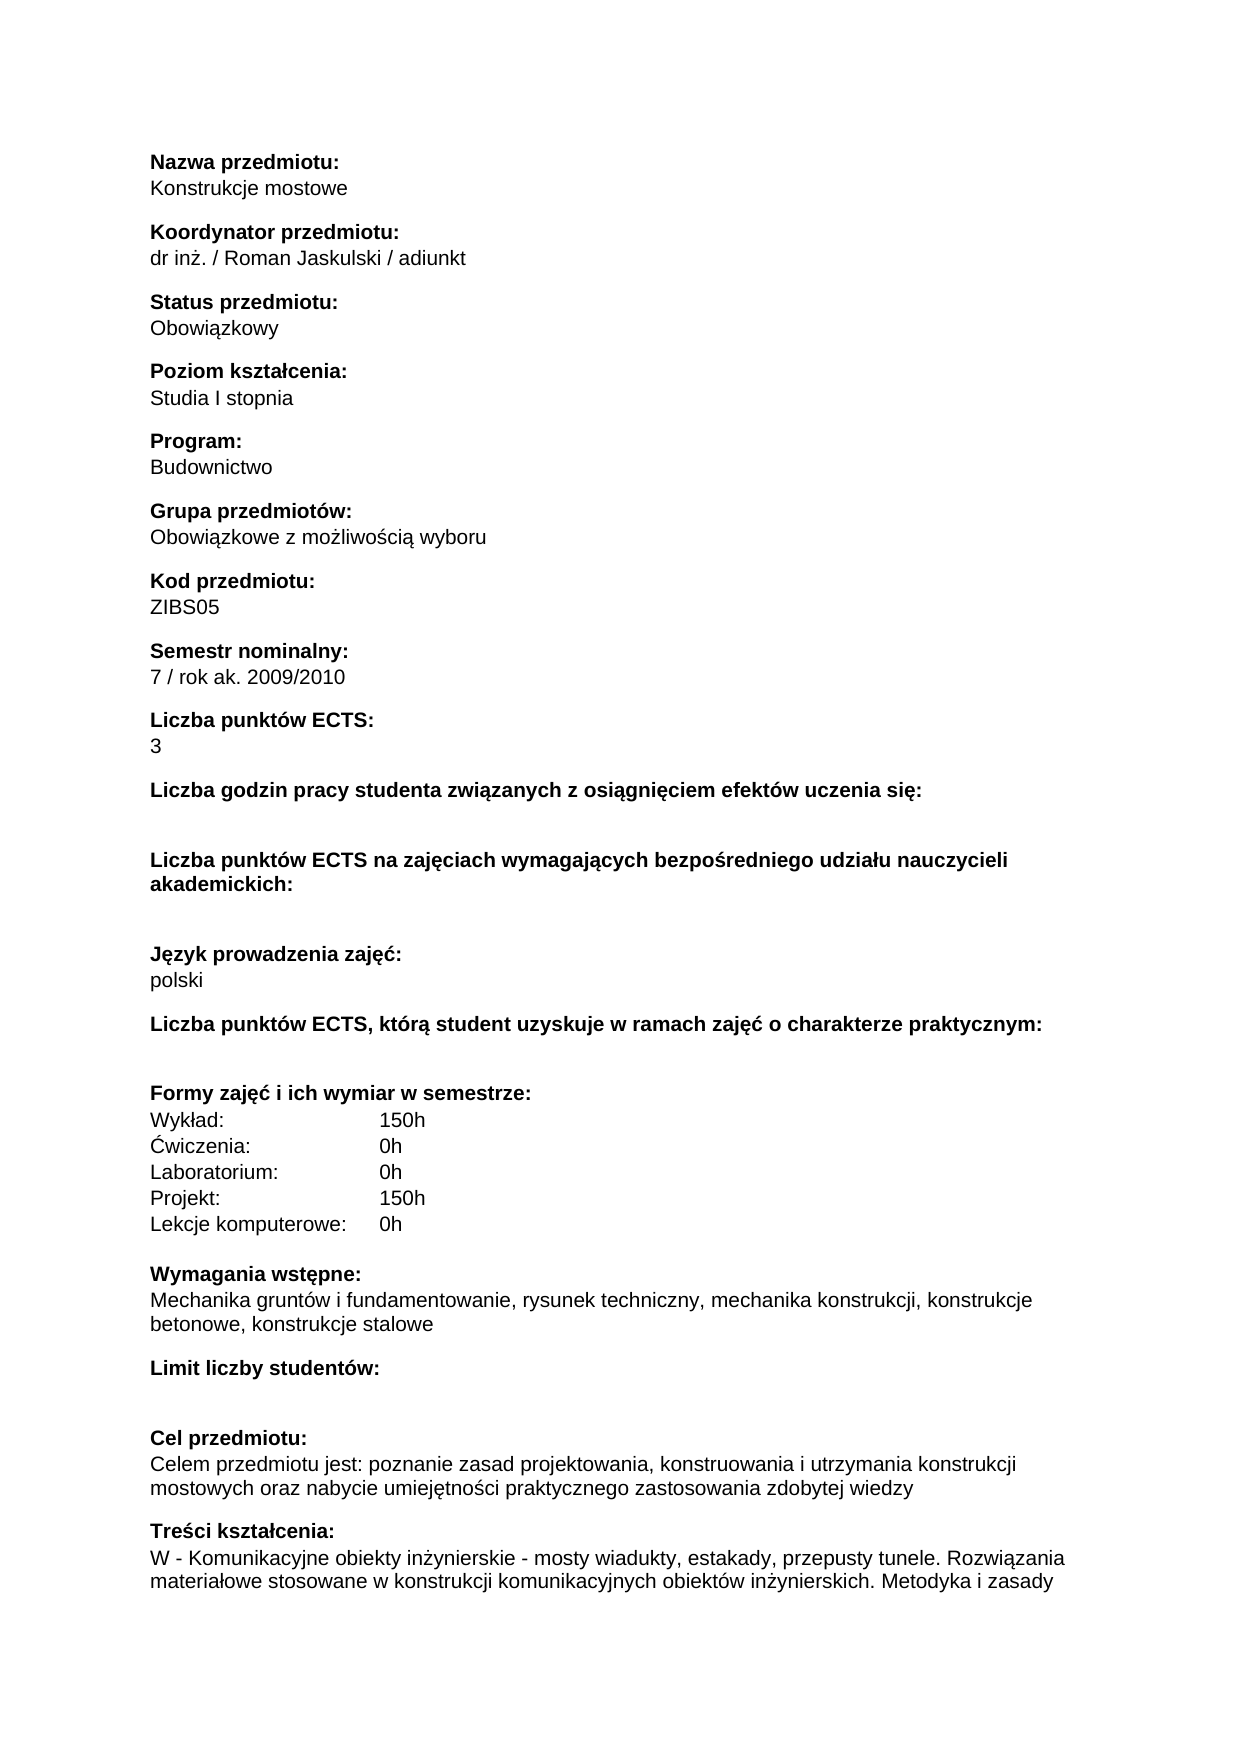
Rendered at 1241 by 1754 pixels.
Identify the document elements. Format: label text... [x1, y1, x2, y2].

text Cel przedmiotu: [150, 1426, 1090, 1449]
text Status przedmiotu: [150, 289, 1090, 313]
text dr inż. / Roman Jaskulski / adiunkt [150, 246, 1090, 270]
text Język prowadzenia zajęć: [150, 942, 1090, 966]
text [150, 1545, 1090, 1593]
text Semestr nominalny: [150, 638, 1090, 662]
text Celem przedmiotu jest: poznanie zasad projektowania, konstruowania i utrzymania konstrukcji mostowych oraz nabycie umiejętności praktycznego zastosowania zdobytej wiedzy [150, 1452, 1090, 1499]
text Formy zajęć i ich wymiar w semestrze: [150, 1081, 1090, 1105]
text Liczba godzin pracy studenta związanych z osiągnięciem efektów uczenia się: [150, 778, 1090, 802]
text Poziom kształcenia: [150, 359, 1090, 383]
text 7 / rok ak. 2009/2010 [150, 664, 1090, 688]
text polski [150, 968, 1090, 992]
text Koordynator przedmiotu: [150, 220, 1090, 244]
table_cell 0h [369, 1158, 597, 1184]
text Nazwa przedmiotu: [150, 150, 1090, 174]
text Program: [150, 429, 1090, 453]
text Liczba punktów ECTS, którą student uzyskuje w ramach zajęć o charakterze praktycznym: [150, 1011, 1090, 1035]
text Obowiązkowe z możliwością wyboru [150, 525, 1090, 549]
table_header Wykład: [140, 1108, 367, 1132]
table_cell Projekt: [140, 1186, 367, 1210]
text Treści kształcenia: [150, 1519, 1090, 1543]
text 3 [150, 734, 1090, 758]
text Mechanika gruntów i fundamentowanie, rysunek techniczny, mechanika konstrukcji, konstrukcje betonowe, konstrukcje stalowe [150, 1288, 1090, 1336]
text ZIBS05 [150, 595, 1090, 619]
text Obowiązkowy [150, 316, 1090, 339]
text Limit liczby studentów: [150, 1356, 1090, 1380]
table_header 150h [369, 1108, 597, 1132]
table_cell Laboratorium: [140, 1160, 367, 1184]
table_cell Ćwiczenia: [140, 1134, 367, 1158]
table_cell 0h [369, 1210, 597, 1236]
text Konstrukcje mostowe [150, 176, 1090, 200]
text Wymagania wstępne: [150, 1262, 1090, 1286]
table_cell Lekcje komputerowe: [140, 1212, 367, 1236]
text Liczba punktów ECTS: [150, 708, 1090, 732]
text Grupa przedmiotów: [150, 499, 1090, 523]
text Budownictwo [150, 455, 1090, 479]
table_cell 0h [369, 1132, 597, 1158]
table_cell 150h [369, 1184, 597, 1210]
text Kod przedmiotu: [150, 569, 1090, 593]
text Liczba punktów ECTS na zajęciach wymagających bezpośredniego udziału nauczycieli akademickich: [150, 848, 1090, 896]
text Studia I stopnia [150, 385, 1090, 409]
